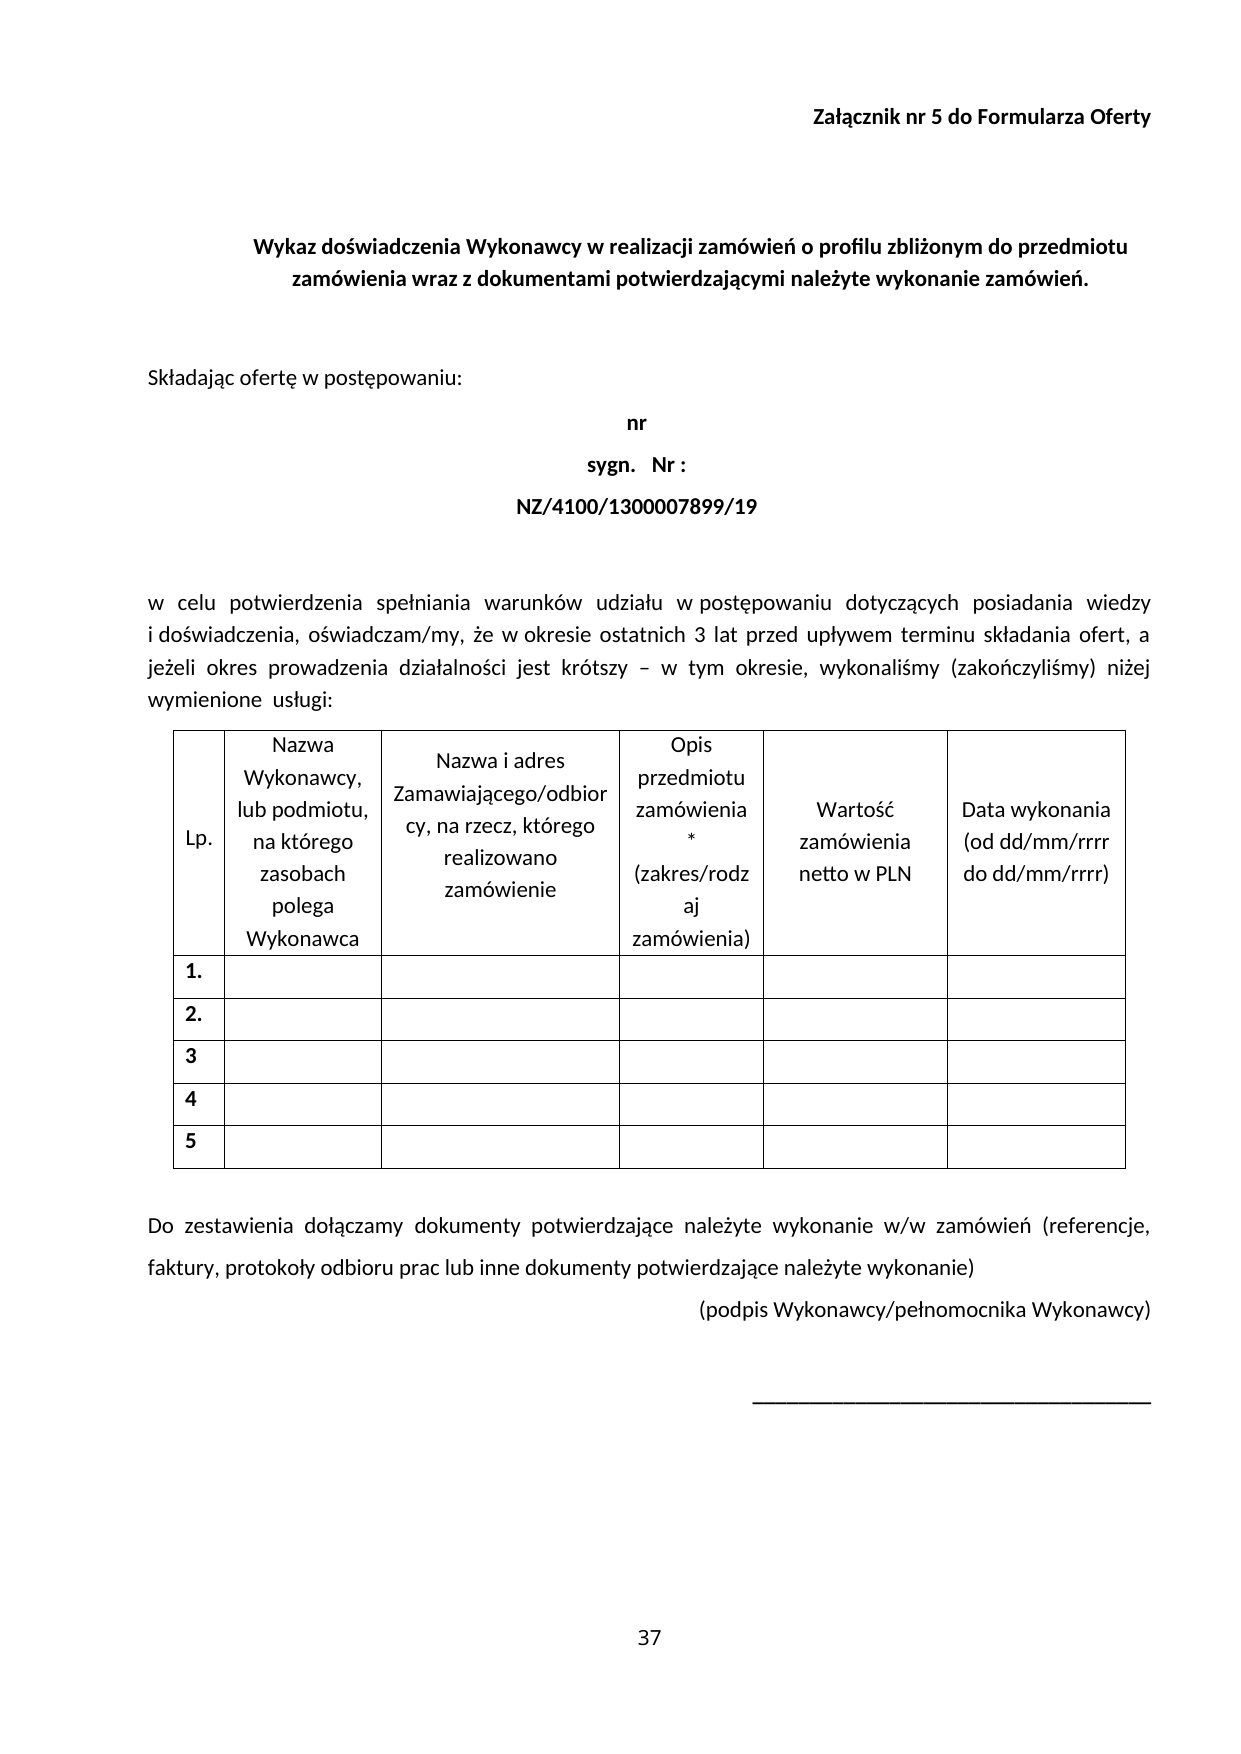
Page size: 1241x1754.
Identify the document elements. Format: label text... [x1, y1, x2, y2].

table_cell [948, 956, 1125, 998]
table_cell [382, 1084, 619, 1125]
table_cell [764, 999, 947, 1040]
table_cell [948, 999, 1125, 1040]
table_header Nazwa Wykonawcy, lub podmiotu, na którego zasobach polega Wykonawca [225, 731, 381, 955]
table_header Data wykonania (od dd/mm/rrrr do dd/mm/rrrr) [948, 731, 1125, 955]
text sygn. Nr : [129, 450, 1144, 478]
text ___________________________________ [148, 1379, 1152, 1407]
text Załącznik nr 5 do Formularza Oferty [148, 102, 1152, 130]
text (podpis Wykonawcy/pełnomocnika Wykonawcy) [148, 1295, 1152, 1323]
table_cell [225, 956, 381, 998]
table_cell [764, 1084, 947, 1125]
table_cell [948, 1041, 1125, 1083]
table_cell [620, 1084, 763, 1125]
text w celu potwierdzenia spełniania warunków udziału w postępowaniu dotyczących posiadania wiedzy i doświadczenia, oświadczam/my, że w okresie ostatnich 3 lat przed upływem terminu składania ofert, a jeżeli okres prowadzenia działalności jest krótszy – w tym okresie, wykonaliśmy (zakończyliśmy) niżej wymienione usługi: [148, 588, 1152, 713]
table_cell 4 [174, 1084, 224, 1125]
table_cell [764, 1126, 947, 1168]
table_cell [382, 1041, 619, 1083]
list Wykaz doświadczenia Wykonawcy w realizacji zamówień o profilu zbliżonym do przedmiotu zamówienia wraz z dokumentami potwierdzającymi należyte wykonanie zamówień. [230, 232, 1152, 292]
text Do zestawienia dołączamy dokumenty potwierdzające należyte wykonanie w/w zamówień (referencje, faktury, protokoły odbioru prac lub inne dokumenty potwierdzające należyte wykonanie) [148, 1211, 1152, 1281]
table_cell [764, 1041, 947, 1083]
table_cell [225, 1126, 381, 1168]
table_cell [620, 956, 763, 998]
table_cell [620, 1126, 763, 1168]
table_cell [382, 956, 619, 998]
table_cell [948, 1126, 1125, 1168]
table_cell [225, 999, 381, 1040]
table_cell [620, 999, 763, 1040]
table_cell [948, 1084, 1125, 1125]
text nr [129, 408, 1144, 436]
table_cell 1. [174, 956, 224, 998]
text Składając ofertę w postępowaniu: [148, 363, 1152, 391]
table_header Lp. [174, 731, 224, 955]
text NZ/4100/1300007899/19 [129, 492, 1144, 520]
table_cell [225, 1084, 381, 1125]
table_cell [764, 956, 947, 998]
table_cell 2. [174, 999, 224, 1040]
table_cell [382, 1126, 619, 1168]
table_cell [382, 999, 619, 1040]
table_header Nazwa i adres Zamawiającego/odbiorcy, na rzecz, którego realizowano zamówienie [382, 731, 619, 955]
table_cell [620, 1041, 763, 1083]
table_cell 5 [174, 1126, 224, 1168]
table_cell [225, 1041, 381, 1083]
table_header Opis przedmiotu zamówienia* (zakres/rodzaj zamówienia) [620, 731, 763, 955]
table_header Wartość zamówienia netto w PLN [764, 731, 947, 955]
table_cell 3 [174, 1041, 224, 1083]
